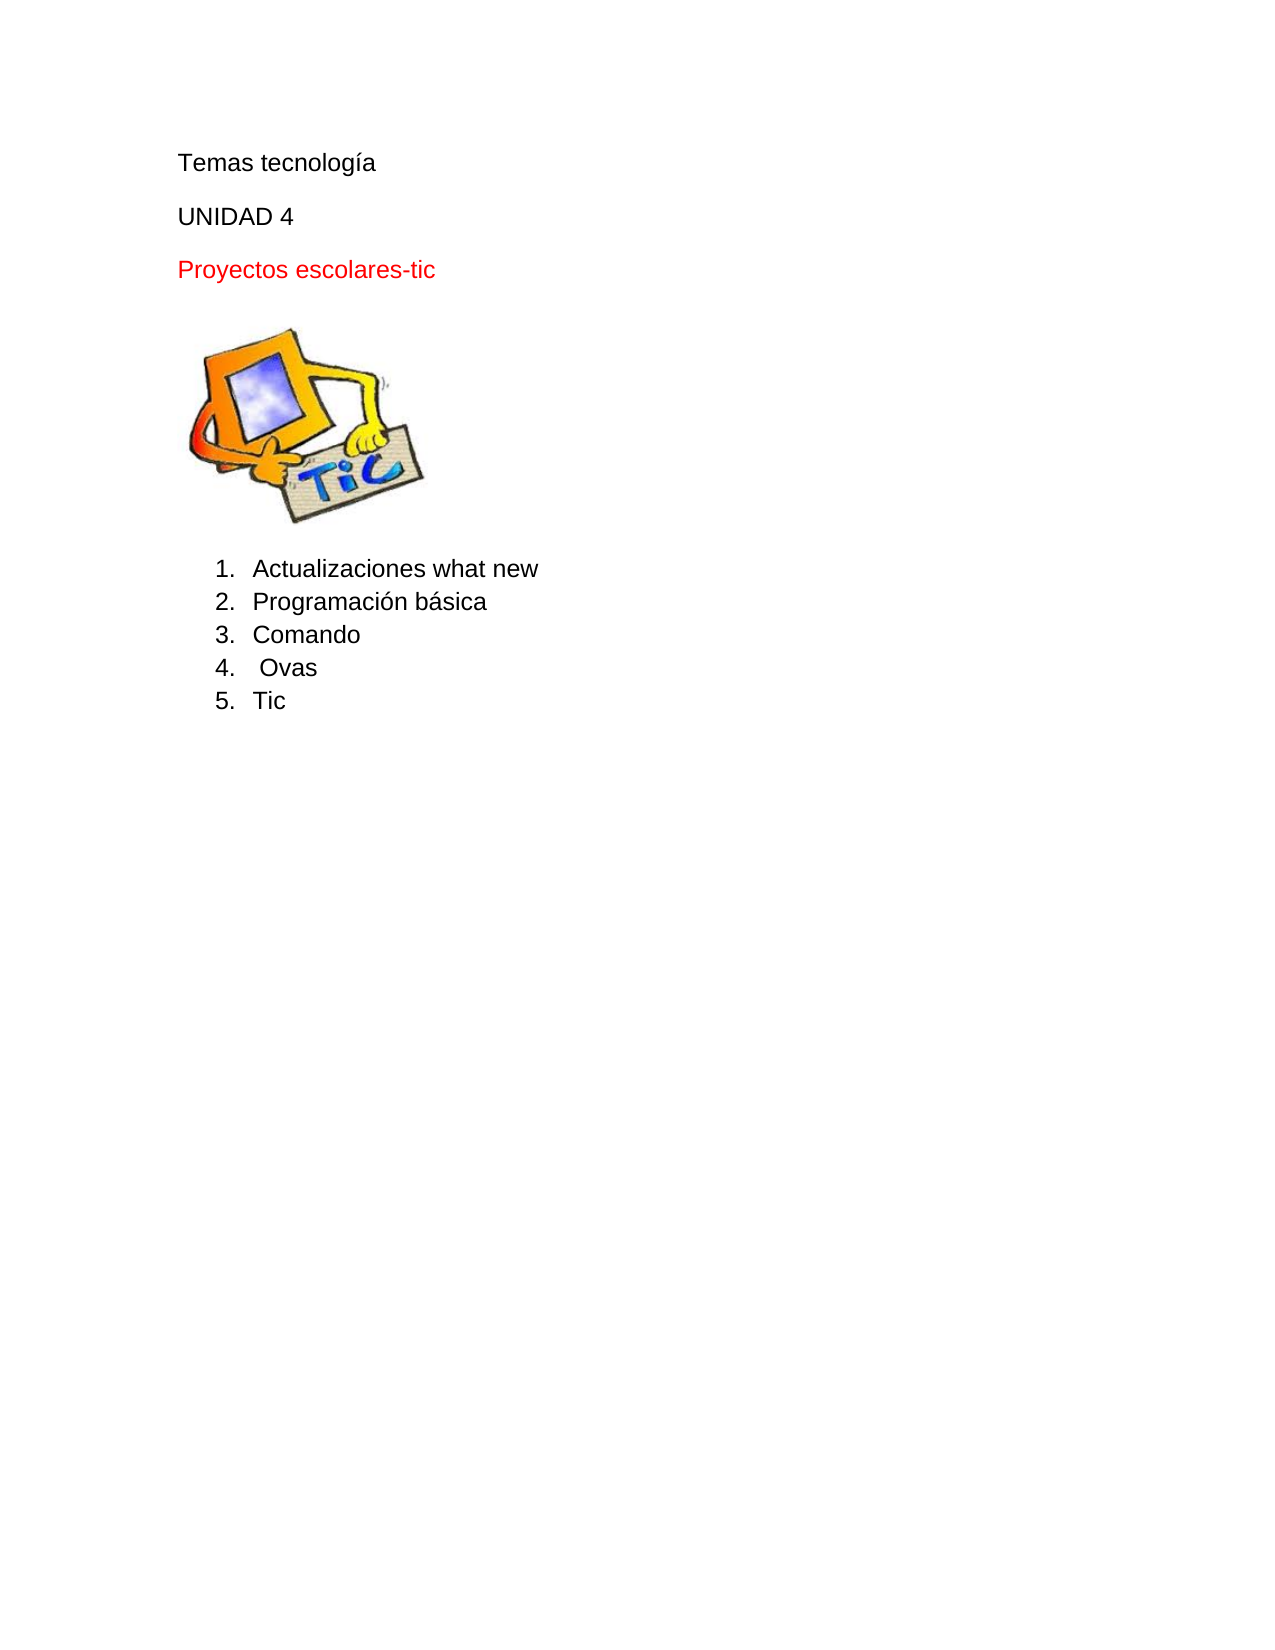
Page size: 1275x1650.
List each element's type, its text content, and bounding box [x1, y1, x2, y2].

list Programación básica [215, 587, 1098, 616]
text Temas tecnología [177, 148, 1098, 176]
picture [177, 309, 430, 529]
list Comando [215, 620, 1098, 649]
list Tic [215, 686, 1098, 715]
text Proyectos escolares-tic [177, 255, 1098, 284]
list Ovas [215, 653, 1098, 682]
list Actualizaciones what new [215, 554, 1098, 583]
text UNIDAD 4 [177, 201, 1098, 230]
